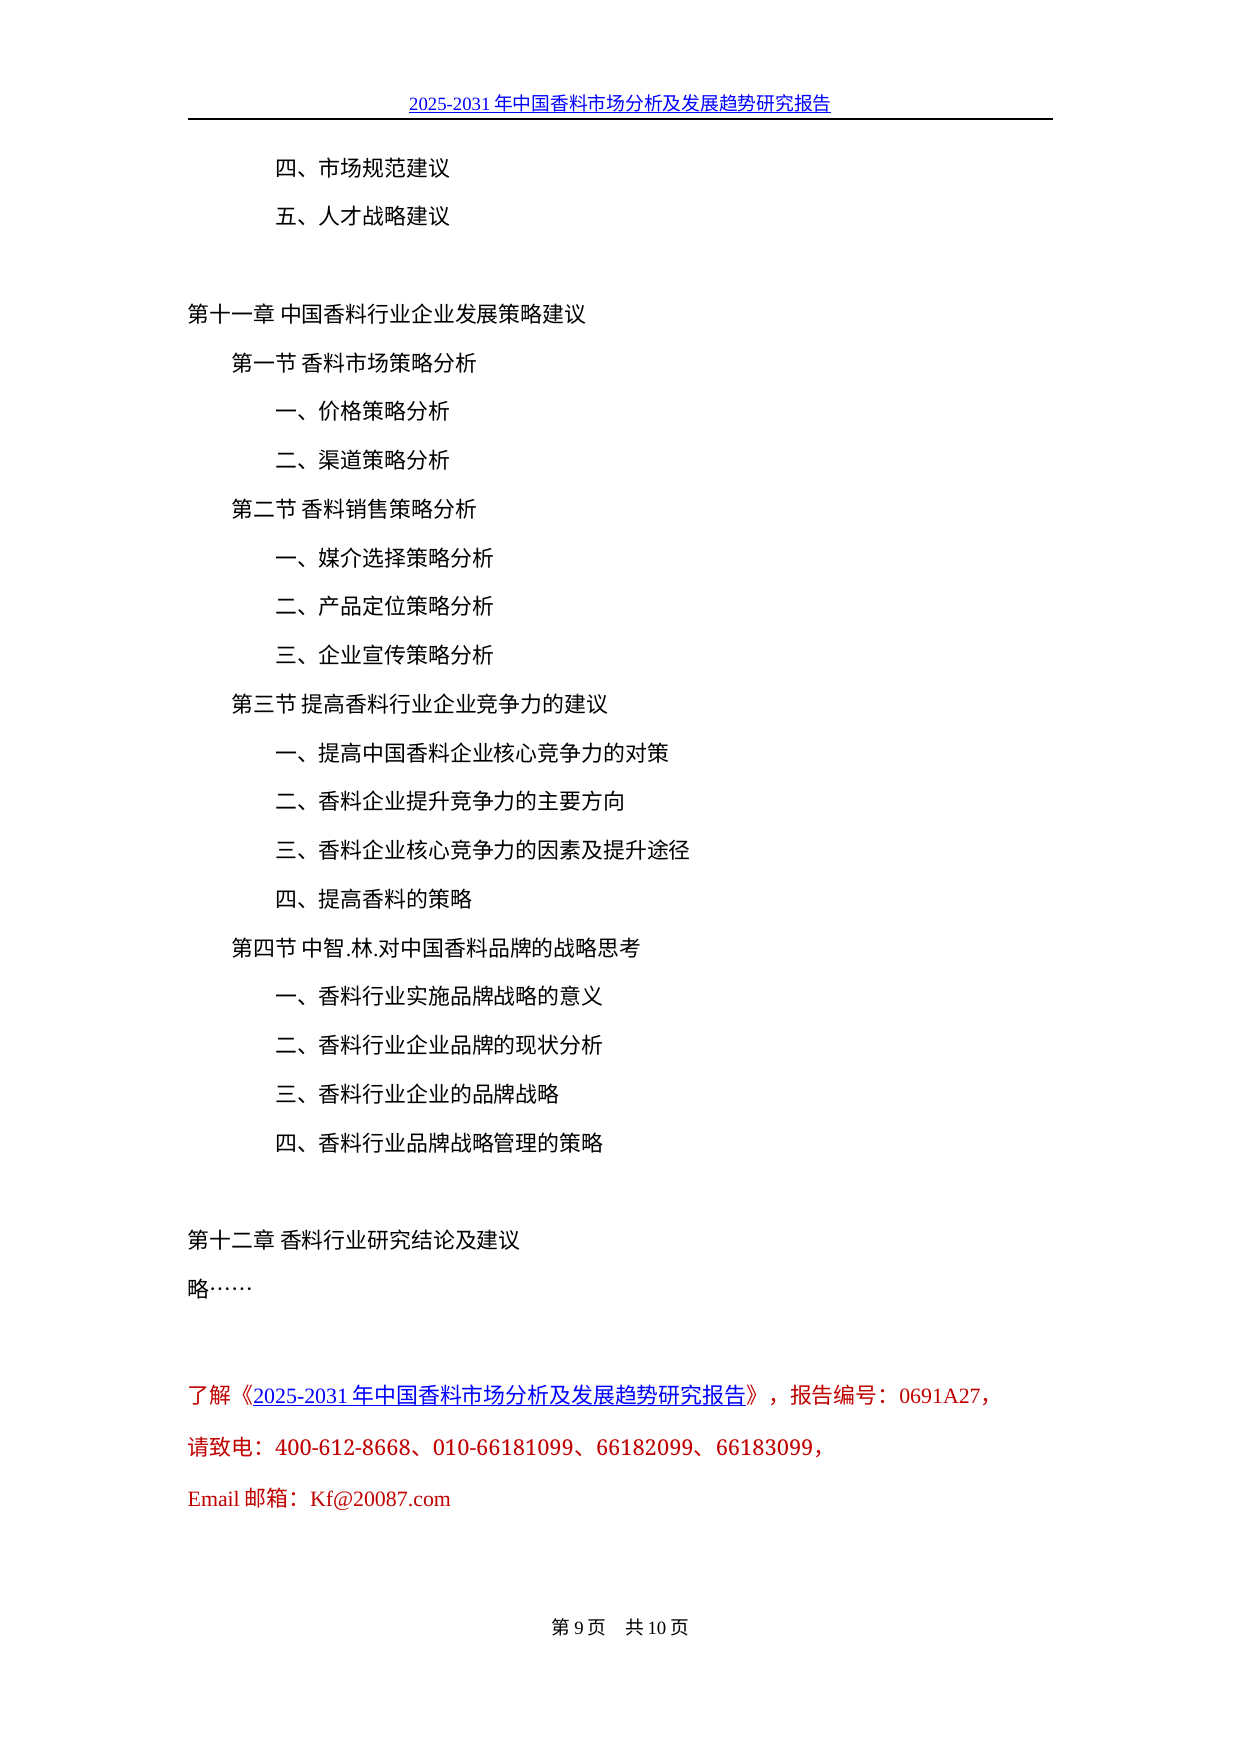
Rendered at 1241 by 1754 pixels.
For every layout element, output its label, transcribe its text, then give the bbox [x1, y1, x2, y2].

text 了解《2025-2031年中国香料市场分析及发展趋势研究报告》，报告编号：0691A27， [187, 1378, 1053, 1410]
text Email邮箱：Kf@20087.com [187, 1481, 1053, 1513]
text 请致电：400-612-8668、010-66181099、66182099、66183099， [187, 1429, 1053, 1462]
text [187, 150, 1053, 1304]
